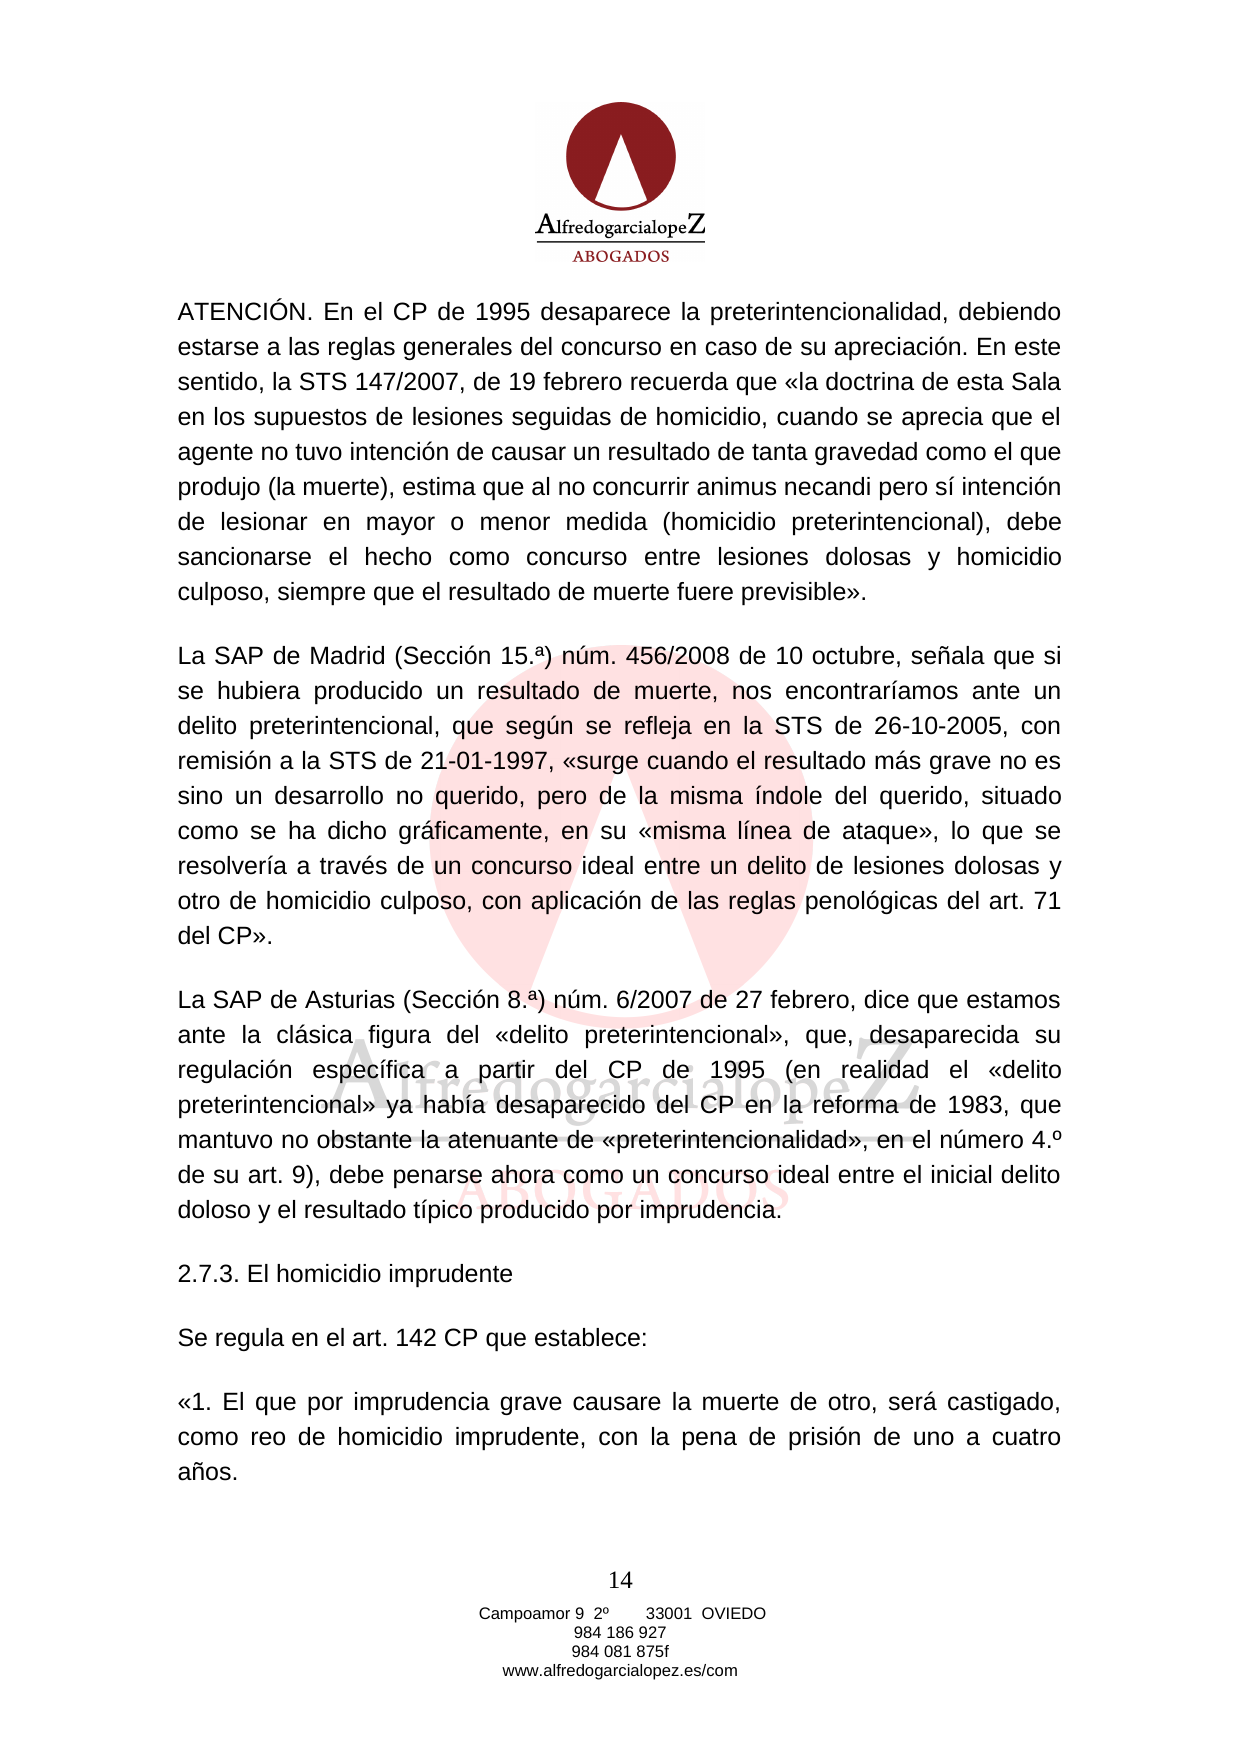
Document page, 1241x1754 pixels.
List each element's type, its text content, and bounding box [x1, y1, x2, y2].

text Se regula en el art. 142 CP que establece: [177, 1317, 1063, 1352]
text «1. El que por imprudencia grave causare la muerte de otro, será castigado, como reo de homicidio imprudente, con la pena de prisión de uno a cuatro años. [177, 1381, 1063, 1486]
text La SAP de Asturias (Sección 8.ª) núm. 6/2007 de 27 febrero, dice que estamos ante la clásica figura del «delito preterintencional», que, desaparecida su regulación específica a partir del CP de 1995 (en realidad el «delito preterintencional» ya había desaparecido del CP en la reforma de 1983, que mantuvo no obstante la atenuante de «preterintencionalidad», en el número 4.º de su art. 9), debe penarse ahora como un concurso ideal entre el inicial delito doloso y el resultado típico producido por imprudencia. [177, 978, 1063, 1223]
text ATENCIÓN. En el CP de 1995 desaparece la preterintencionalidad, debiendo estarse a las reglas generales del concurso en caso de su apreciación. En este sentido, la STS 147/2007, de 19 febrero recuerda que «la doctrina de esta Sala en los supuestos de lesiones seguidas de homicidio, cuando se aprecia que el agente no tuvo intención de causar un resultado de tanta gravedad como el que produjo (la muerte), estima que al no concurrir animus necandi pero sí intención de lesionar en mayor o menor medida (homicidio preterintencional), debe sancionarse el hecho como concurso entre lesiones dolosas y homicidio culposo, siempre que el resultado de muerte fuere previsible». [177, 290, 1063, 605]
text La SAP de Madrid (Sección 15.ª) núm. 456/2008 de 10 octubre, señala que si se hubiera producido un resultado de muerte, nos encontraríamos ante un delito preterintencional, que según se refleja en la STS de 26-10-2005, con remisión a la STS de 21-01-1997, «surge cuando el resultado más grave no es sino un desarrollo no querido, pero de la misma índole del querido, situado como se ha dicho gráficamente, en su «misma línea de ataque», lo que se resolvería a través de un concurso ideal entre un delito de lesiones dolosas y otro de homicidio culposo, con aplicación de las reglas penológicas del art. 71 del CP». [177, 634, 1063, 949]
picture [535, 102, 705, 262]
text 2.7.3. El homicidio imprudente [177, 1253, 1063, 1288]
